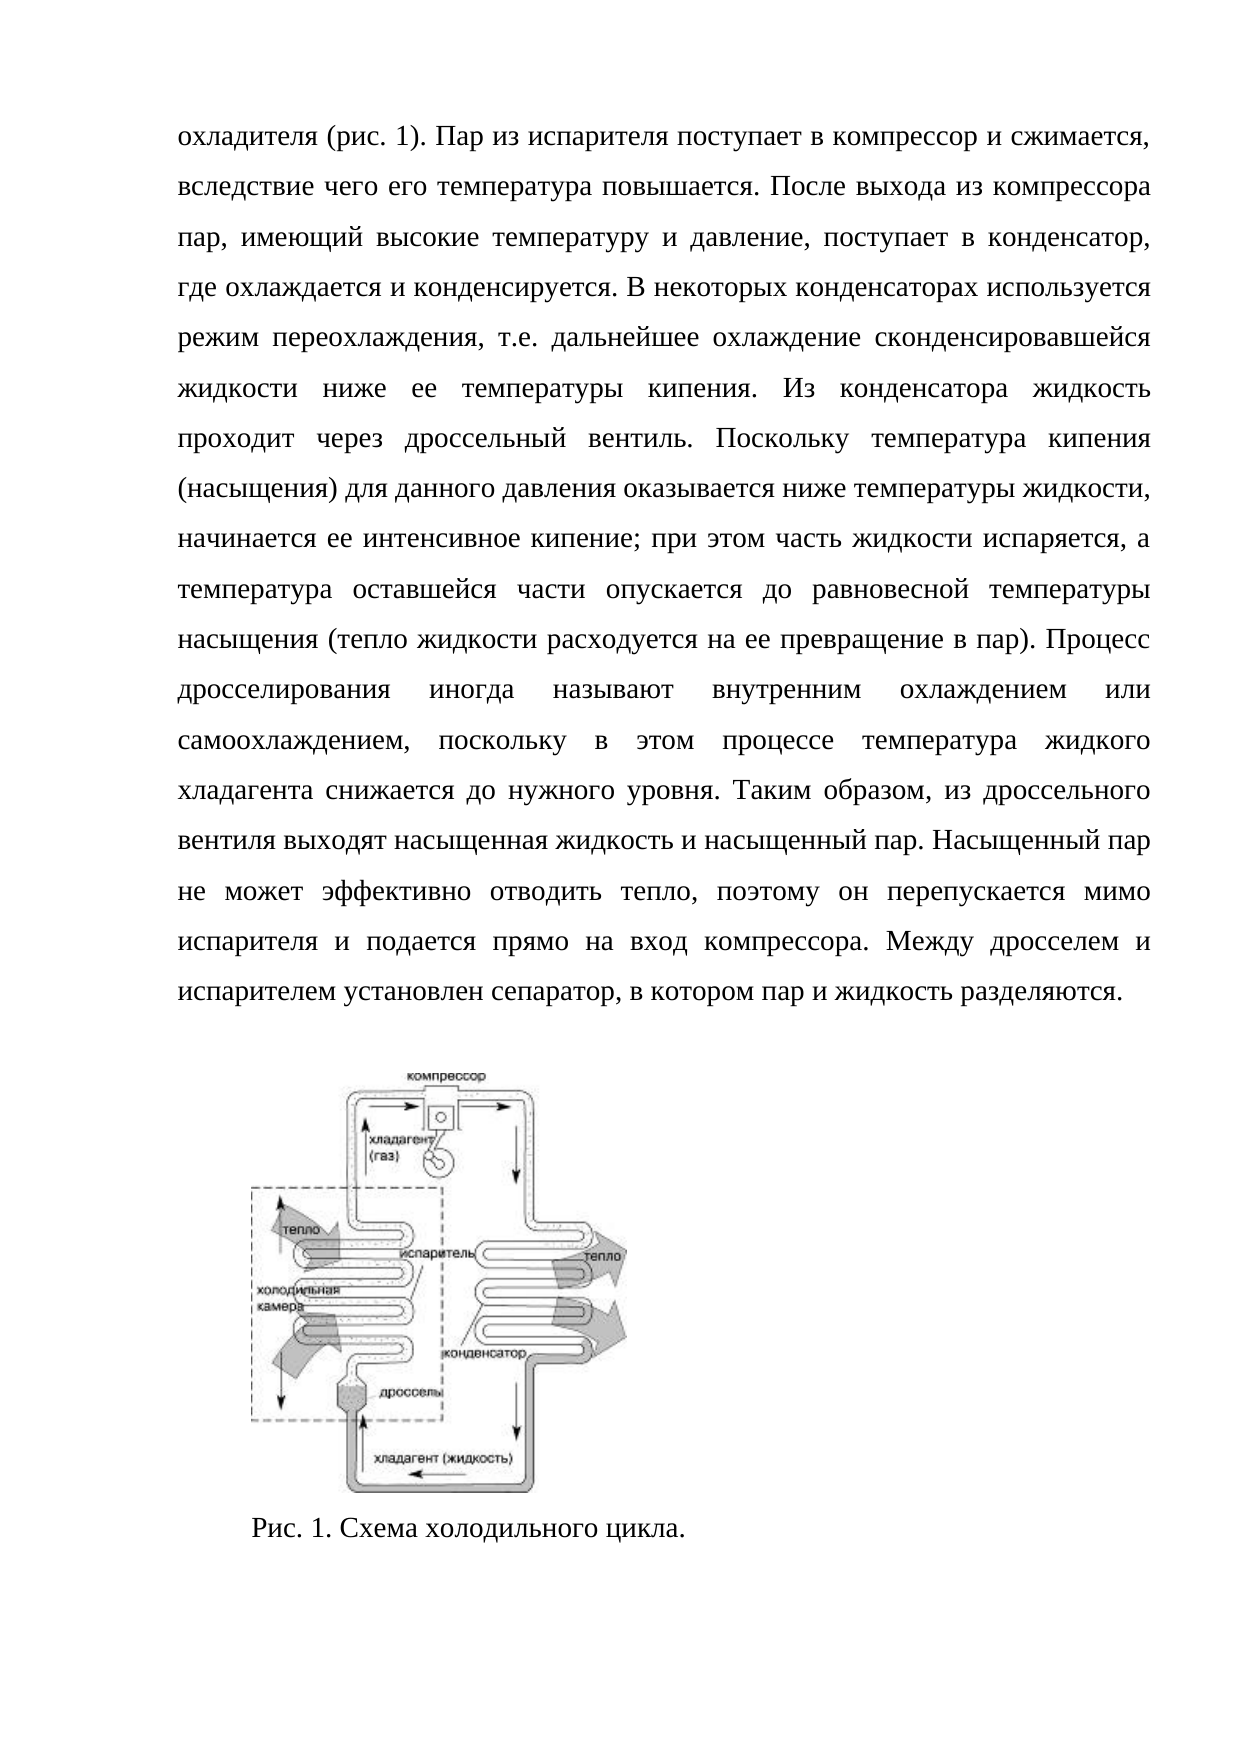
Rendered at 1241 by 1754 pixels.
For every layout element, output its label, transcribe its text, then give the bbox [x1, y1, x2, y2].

text Рис. 1. Схема холодильного цикла. [177, 1510, 1152, 1543]
picture [251, 1073, 627, 1493]
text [177, 118, 1152, 1007]
